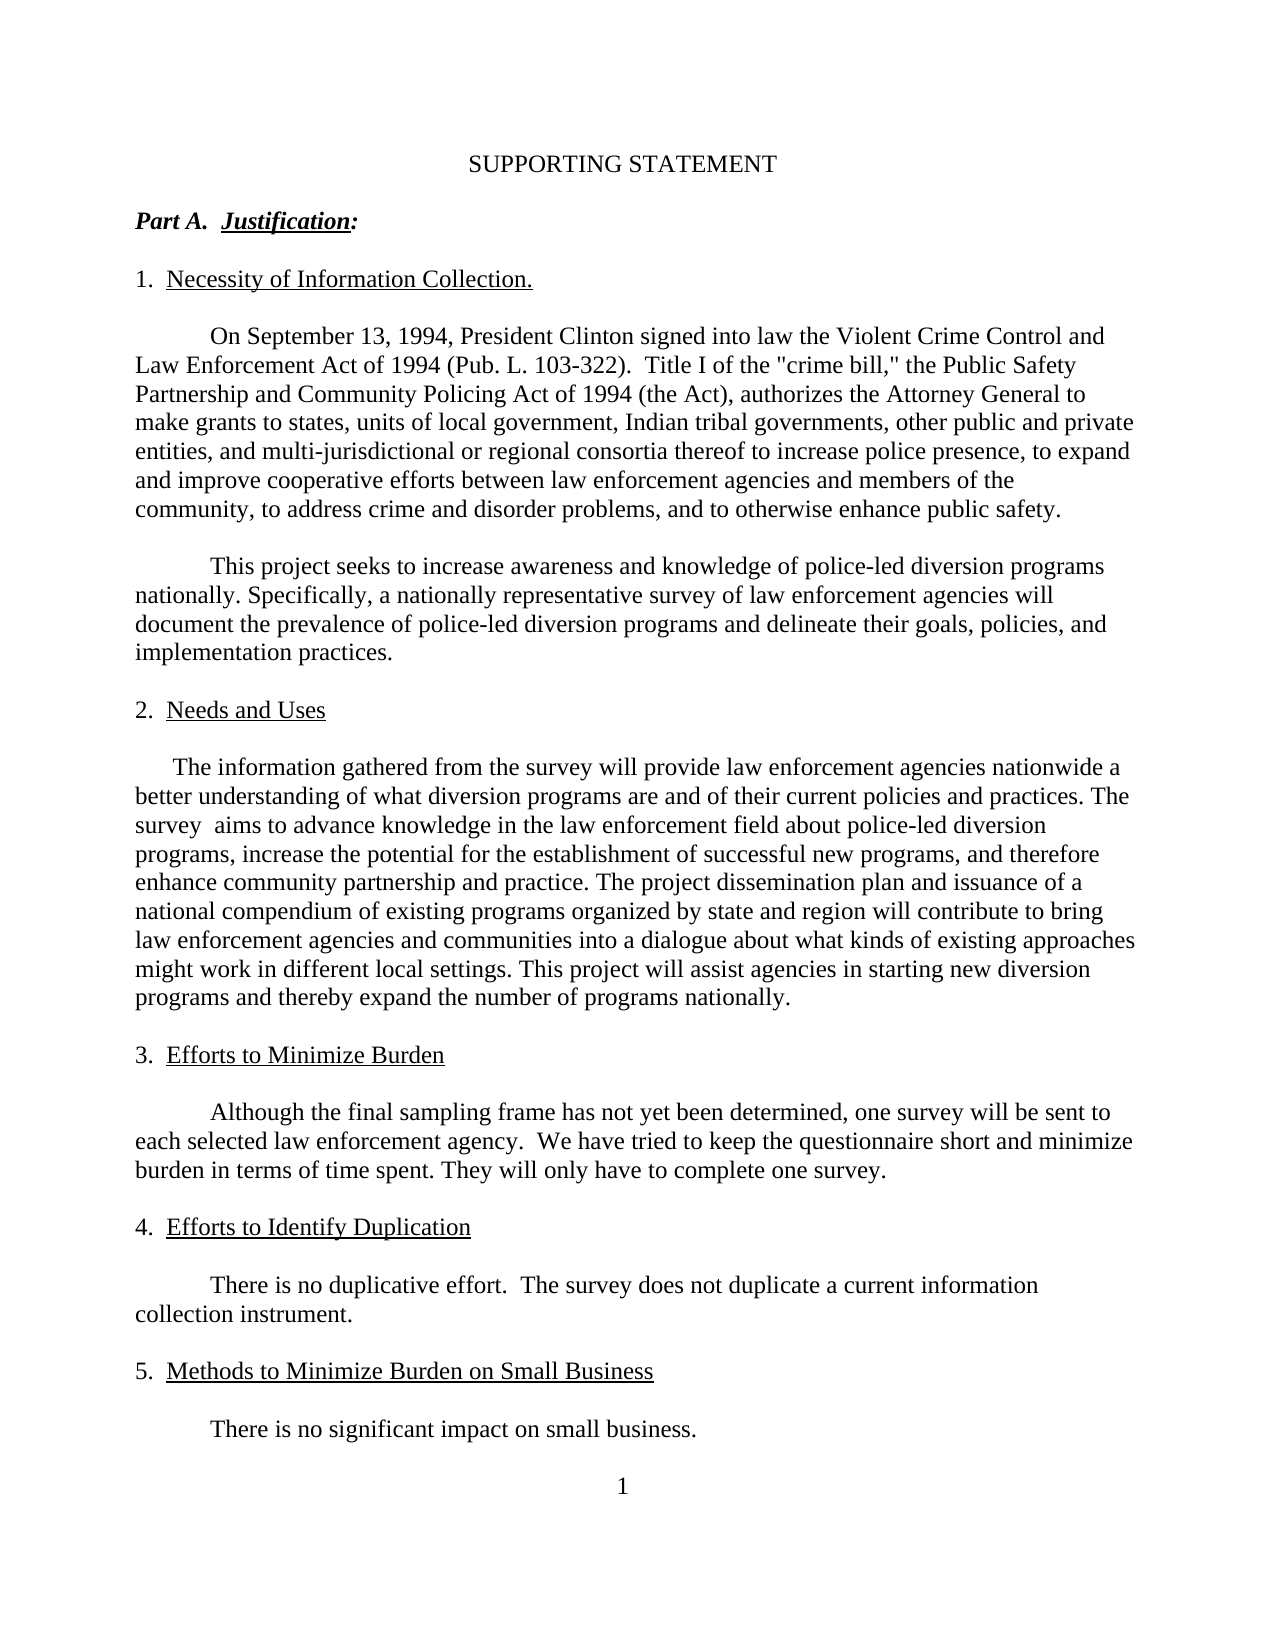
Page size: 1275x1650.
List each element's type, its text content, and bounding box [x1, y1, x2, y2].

text There is no duplicative effort. The survey does not duplicate a current information collection instrument. [135, 1270, 1140, 1327]
text There is no significant impact on small business. [135, 1414, 1140, 1442]
text SUPPORTING STATEMENT [135, 149, 1140, 177]
text On September 13, 1994, President Clinton signed into law the Violent Crime Control and Law Enforcement Act of 1994 (Pub. L. 103-322). Title I of the "crime bill," the Public Safety Partnership and Community Policing Act of 1994 (the Act), authorizes the Attorney General to make grants to states, units of local government, Indian tribal governments, other public and private entities, and multi-jurisdictional or regional consortia thereof to increase police presence, to expand and improve cooperative efforts between law enforcement agencies and members of the community, to address crime and disorder problems, and to otherwise enhance public safety. [135, 321, 1140, 522]
text 1. Necessity of Information Collection. [135, 264, 1140, 292]
text Part A. Justification: [135, 206, 1140, 235]
text 4. Efforts to Identify Duplication [135, 1212, 1140, 1241]
text 2. Needs and Uses [135, 695, 1140, 724]
text Although the final sampling frame has not yet been determined, one survey will be sent to each selected law enforcement agency. We have tried to keep the questionnaire short and minimize burden in terms of time spent. They will only have to complete one survey. [135, 1097, 1140, 1184]
list The information gathered from the survey will provide law enforcement agencies nationwide a better understanding of what diversion programs are and of their current policies and practices. The survey aims to advance knowledge in the law enforcement field about police-led diversion programs, increase the potential for the establishment of successful new programs, and therefore enhance community partnership and practice. The project dissemination plan and issuance of a national compendium of existing programs organized by state and region will contribute to bring law enforcement agencies and communities into a dialogue about what kinds of existing approaches might work in different local settings. This project will assist agencies in starting new diversion programs and thereby expand the number of programs nationally. [135, 752, 1140, 1011]
text 5. Methods to Minimize Burden on Small Business [135, 1356, 1140, 1385]
text 3. Efforts to Minimize Burden [135, 1040, 1140, 1069]
text This project seeks to increase awareness and knowledge of police-led diversion programs nationally. Specifically, a nationally representative survey of law enforcement agencies will document the prevalence of police-led diversion programs and delineate their goals, policies, and implementation practices. [135, 551, 1140, 666]
